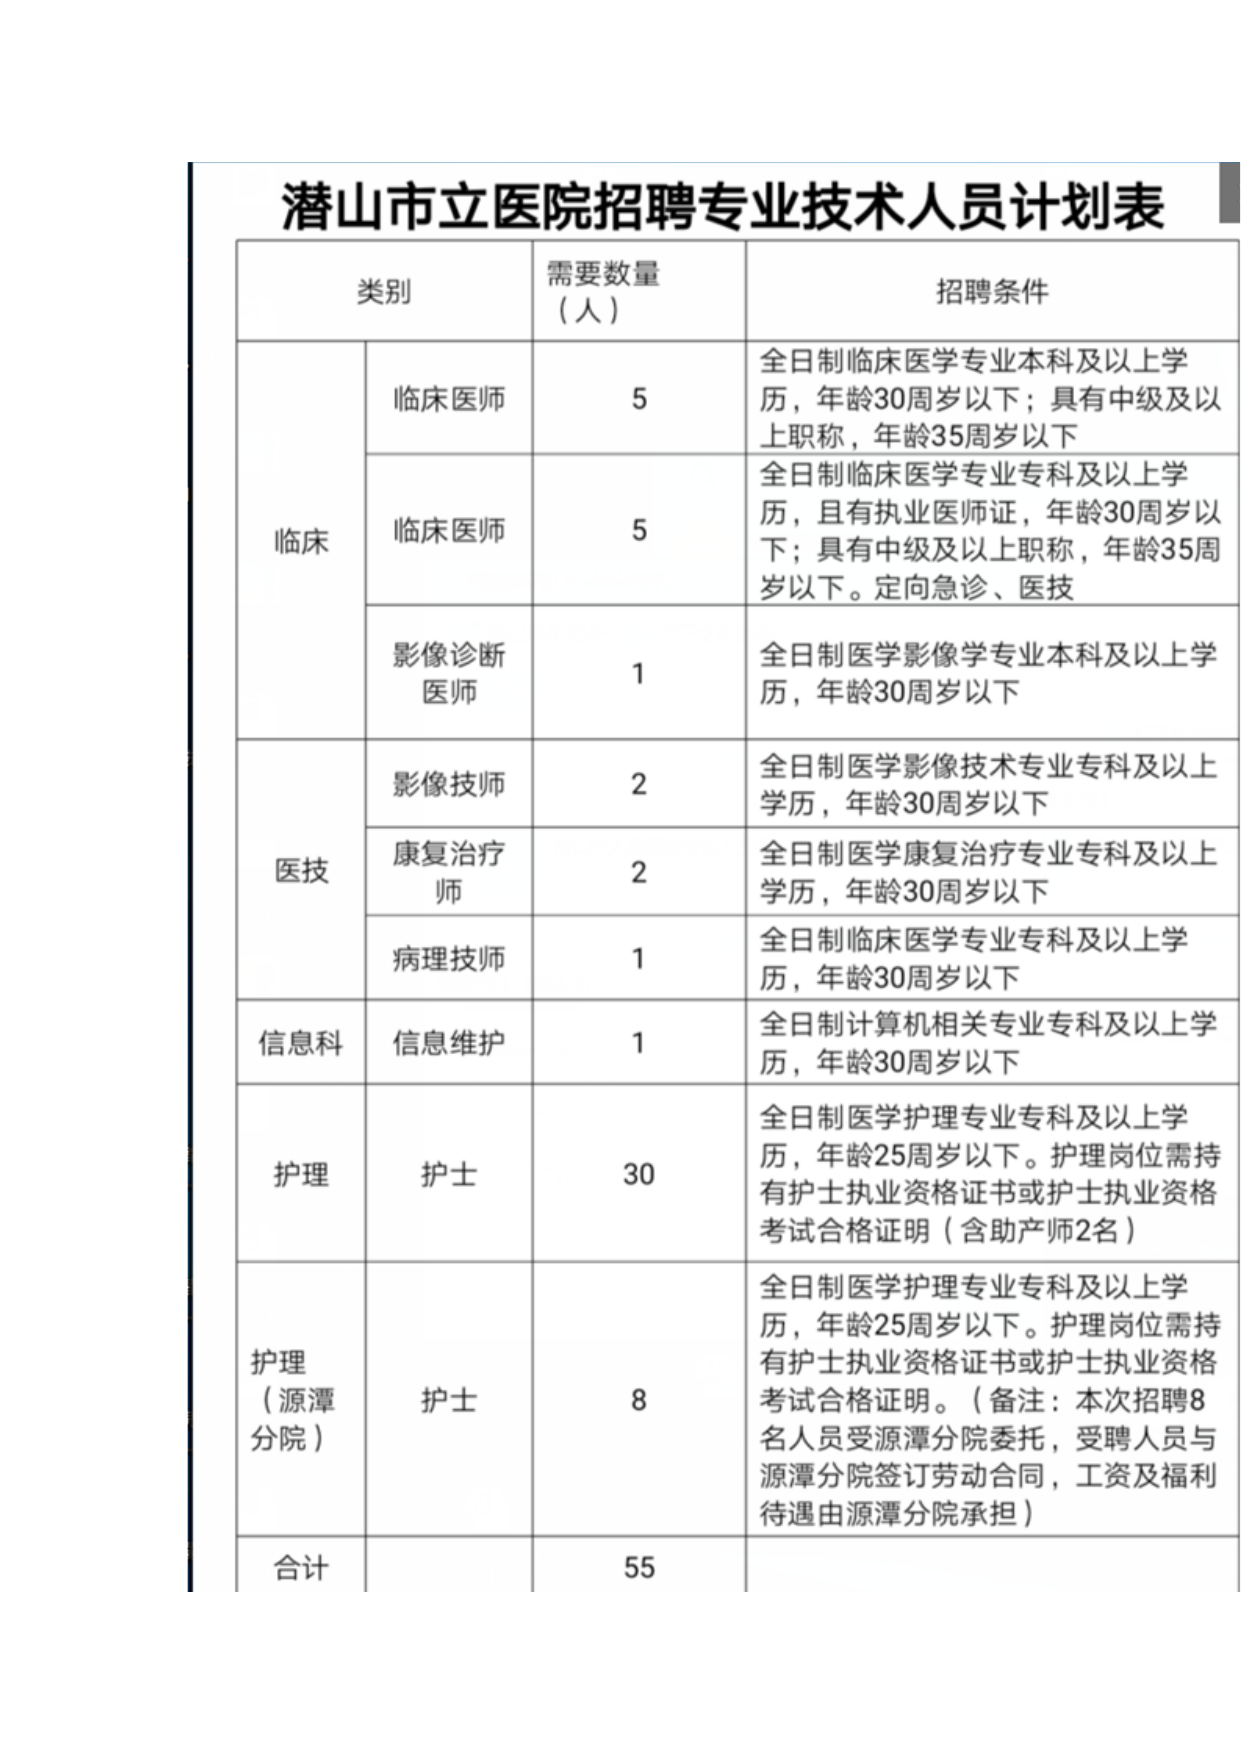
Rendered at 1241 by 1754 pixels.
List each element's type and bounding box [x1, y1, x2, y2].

picture [187, 162, 1241, 1592]
